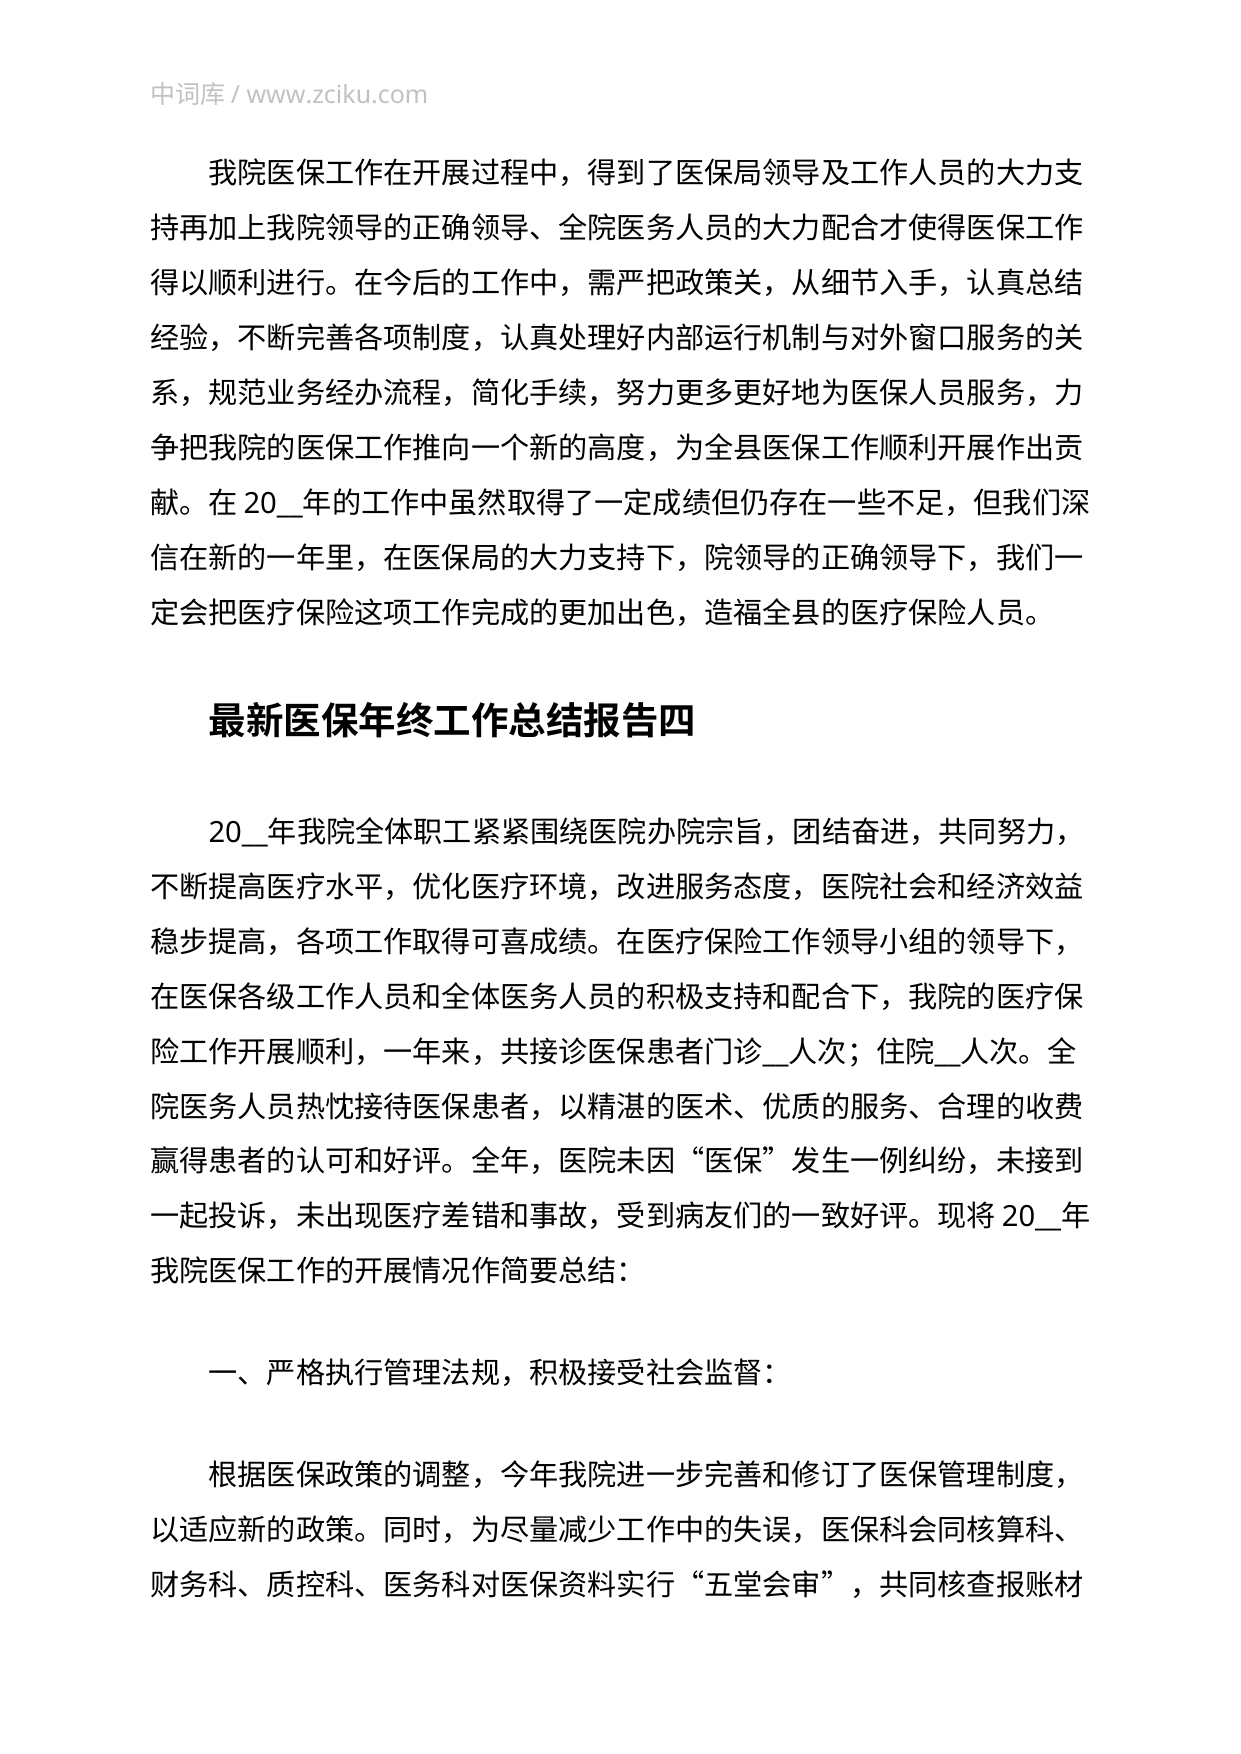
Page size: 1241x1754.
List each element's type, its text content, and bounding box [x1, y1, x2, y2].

text 最新医保年终工作总结报告四 [150, 691, 1090, 745]
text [150, 1451, 1090, 1603]
text 我院医保工作在开展过程中，得到了医保局领导及工作人员的大力支持再加上我院领导的正确领导、全院医务人员的大力配合才使得医保工作得以顺利进行。在今后的工作中，需严把政策关，从细节入手，认真总结经验，不断完善各项制度，认真处理好内部运行机制与对外窗口服务的关系，规范业务经办流程，简化手续，努力更多更好地为医保人员服务，力争把我院的医保工作推向一个新的高度，为全县医保工作顺利开展作出贡献。在20__年的工作中虽然取得了一定成绩但仍存在一些不足，但我们深信在新的一年里，在医保局的大力支持下，院领导的正确领导下，我们一定会把医疗保险这项工作完成的更加出色，造福全县的医疗保险人员。 [150, 150, 1090, 632]
text 一、严格执行管理法规，积极接受社会监督： [150, 1350, 1090, 1392]
text 20__年我院全体职工紧紧围绕医院办院宗旨，团结奋进，共同努力，不断提高医疗水平，优化医疗环境，改进服务态度，医院社会和经济效益稳步提高，各项工作取得可喜成绩。在医疗保险工作领导小组的领导下，在医保各级工作人员和全体医务人员的积极支持和配合下，我院的医疗保险工作开展顺利，一年来，共接诊医保患者门诊__人次；住院__人次。全院医务人员热忱接待医保患者，以精湛的医术、优质的服务、合理的收费赢得患者的认可和好评。全年，医院未因“医保”发生一例纠纷，未接到一起投诉，未出现医疗差错和事故，受到病友们的一致好评。现将20__年我院医保工作的开展情况作简要总结： [150, 808, 1090, 1290]
